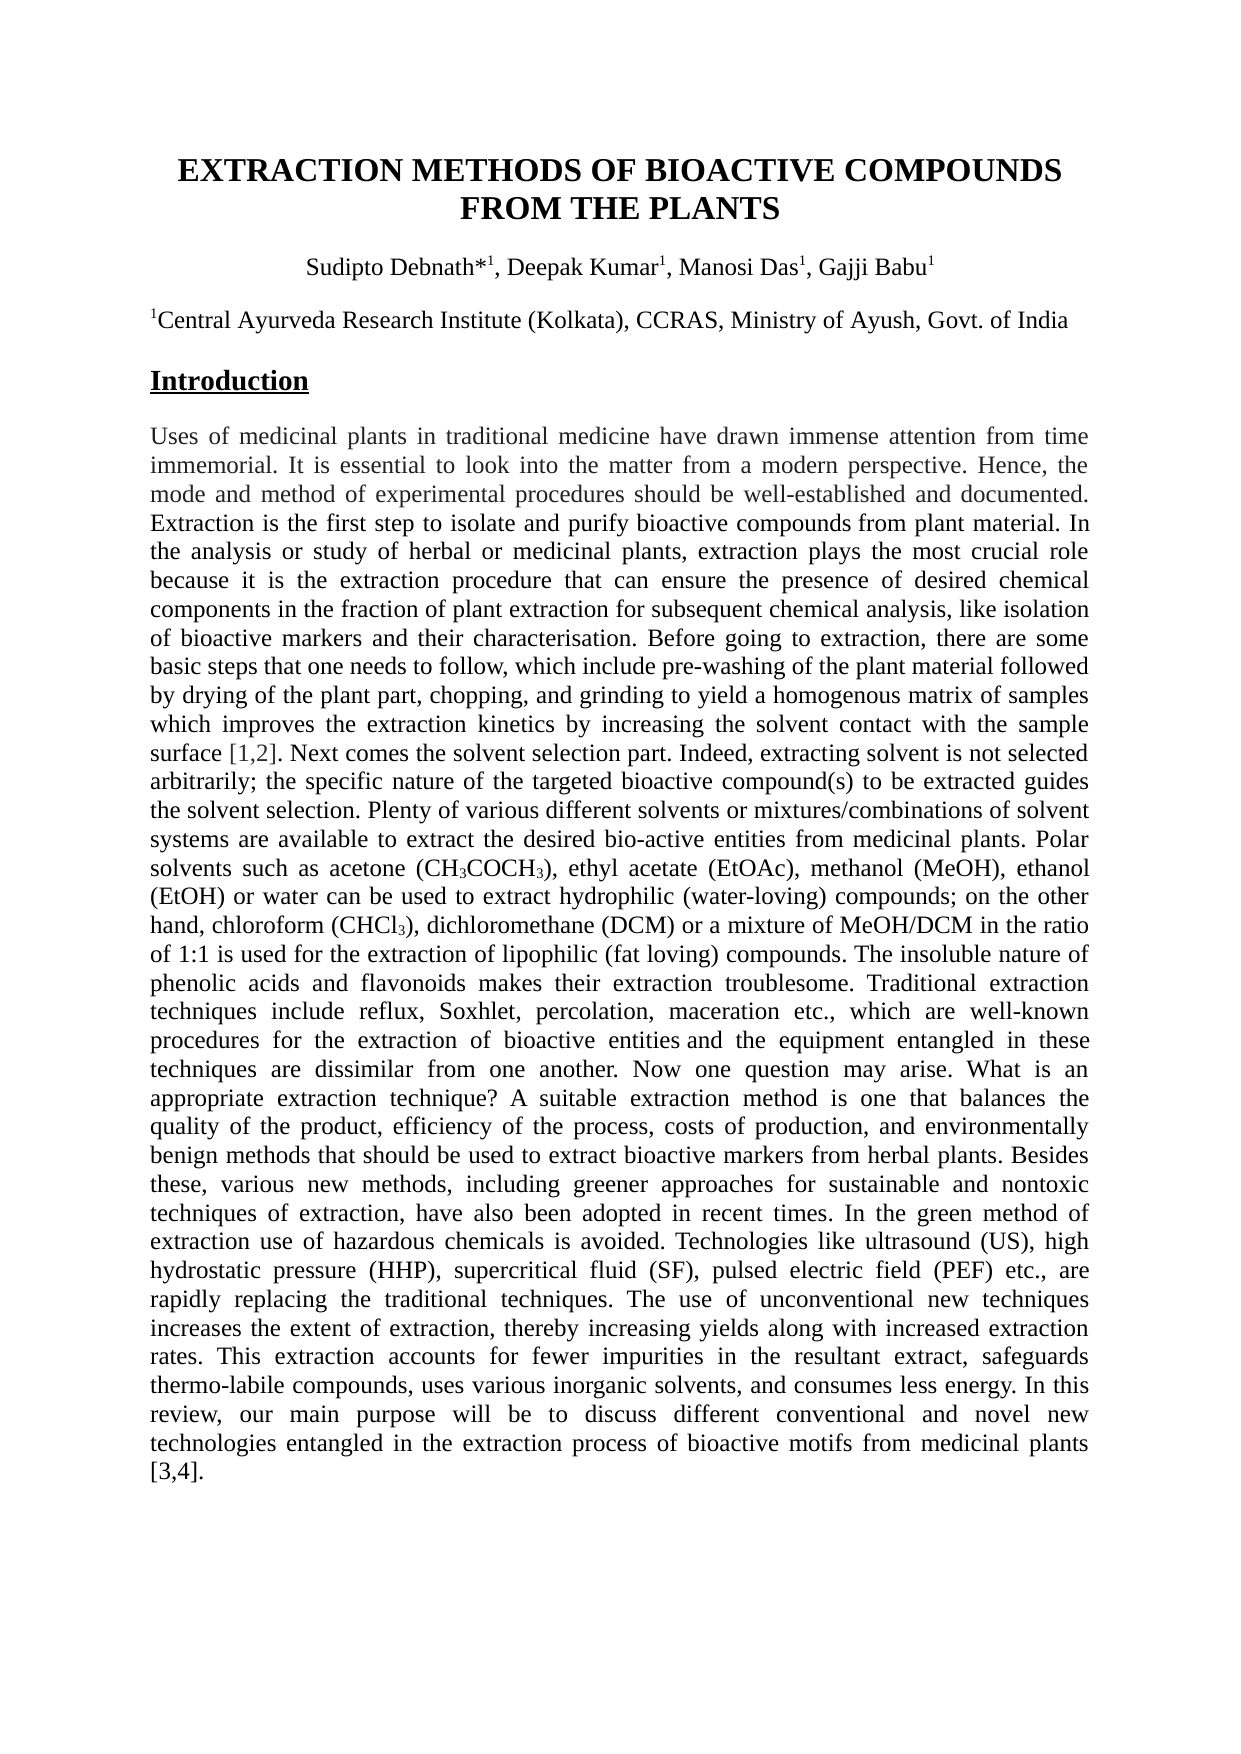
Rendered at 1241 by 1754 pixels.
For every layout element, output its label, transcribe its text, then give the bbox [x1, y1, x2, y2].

text Introduction [150, 363, 1090, 396]
text Uses of medicinal plants in traditional medicine have drawn immense attention from time immemorial. It is essential to look into the matter from a modern perspective. Hence, the mode and method of experimental procedures should be well-established and documented. Extraction is the first step to isolate and purify bioactive compounds from plant material. In the analysis or study of herbal or medicinal plants, extraction plays the most crucial role because it is the extraction procedure that can ensure the presence of desired chemical components in the fraction of plant extraction for subsequent chemical analysis, like isolation of bioactive markers and their characterisation. Before going to extraction, there are some basic steps that one needs to follow, which include pre-washing of the plant material followed by drying of the plant part, chopping, and grinding to yield a homogenous matrix of samples which improves the extraction kinetics by increasing the solvent contact with the sample surface [1,2]. Next comes the solvent selection part. Indeed, extracting solvent is not selected arbitrarily; the specific nature of the targeted bioactive compound(s) to be extracted guides the solvent selection. Plenty of various different solvents or mixtures/combinations of solvent systems are available to extract the desired bio-active entities from medicinal plants. Polar solvents such as acetone (CH3COCH3), ethyl acetate (EtOAc), methanol (MeOH), ethanol (EtOH) or water can be used to extract hydrophilic (water-loving) compounds; on the other hand, chloroform (CHCl3), dichloromethane (DCM) or a mixture of MeOH/DCM in the ratio of 1:1 is used for the extraction of lipophilic (fat loving) compounds. The insoluble nature of phenolic acids and flavonoids makes their extraction troublesome. Traditional extraction techniques include reflux, Soxhlet, percolation, maceration etc., which are well-known procedures for the extraction of bioactive entities and the equipment entangled in these techniques are dissimilar from one another. Now one question may arise. What is an appropriate extraction technique? A suitable extraction method is one that balances the quality of the product, efficiency of the process, costs of production, and environmentally benign methods that should be used to extract bioactive markers from herbal plants. Besides these, various new methods, including greener approaches for sustainable and nontoxic techniques of extraction, have also been adopted in recent times. In the green method of extraction use of hazardous chemicals is avoided. Technologies like ultrasound (US), high hydrostatic pressure (HHP), supercritical fluid (SF), pulsed electric field (PEF) etc., are rapidly replacing the traditional techniques. The use of unconventional new techniques increases the extent of extraction, thereby increasing yields along with increased extraction rates. This extraction accounts for fewer impurities in the resultant extract, safeguards thermo-labile compounds, uses various inorganic solvents, and consumes less energy. In this review, our main purpose will be to discuss different conventional and novel new technologies entangled in the extraction process of bioactive motifs from medicinal plants [3,4]. [150, 508, 1090, 1485]
text Sudipto Debnath*1, Deepak Kumar1, Manosi Das1, Gajji Babu1 [150, 252, 1090, 280]
text EXTRACTION METHODS OF BIOACTIVE COMPOUNDS FROM THE PLANTS [150, 150, 1090, 227]
text 1Central Ayurveda Research Institute (Kolkata), CCRAS, Ministry of Ayush, Govt. of India [150, 305, 1090, 334]
